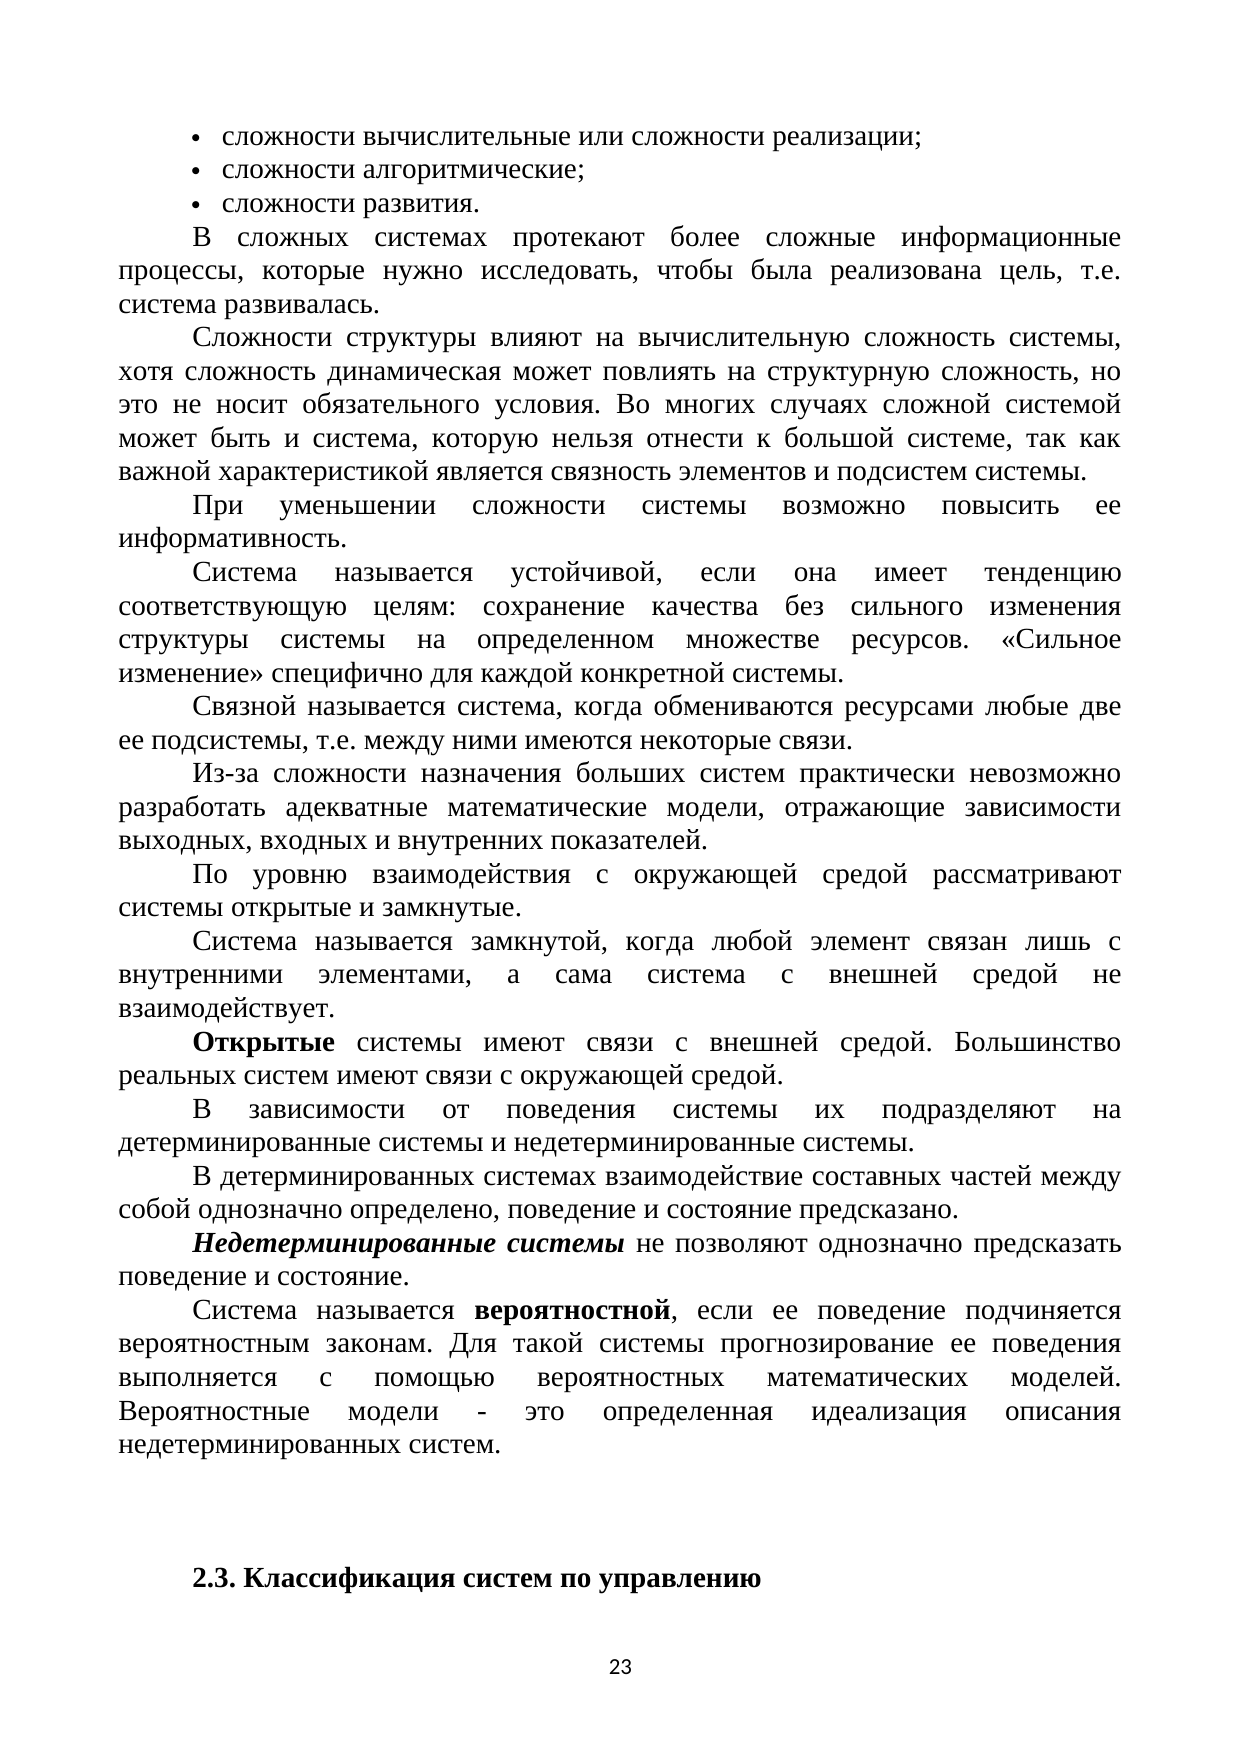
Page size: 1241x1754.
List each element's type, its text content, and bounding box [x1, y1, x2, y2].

text Система называется вероятностной, если ее поведение подчиняется вероятностным законам. Для такой системы прогнозирование ее поведения выполняется с помощью вероятностных математических моделей. Вероятностные модели - это определенная идеализация описания недетерминированных систем. [118, 1292, 1122, 1460]
text При уменьшении сложности системы возможно повысить ее информативность. [118, 487, 1122, 554]
text Недетерминированные системы не позволяют однозначно предсказать поведение и состояние. [118, 1225, 1122, 1292]
list сложности развития. [118, 185, 1122, 219]
text Система называется устойчивой, если она имеет тенденцию соответствующую целям: сохранение качества без сильного изменения структуры системы на определенном множестве ресурсов. «Сильное изменение» специфично для каждой конкретной системы. [118, 554, 1122, 688]
text В сложных системах протекают более сложные информационные процессы, которые нужно исследовать, чтобы была реализована цель, т.е. система развивалась. [118, 219, 1122, 319]
text Сложности структуры влияют на вычислительную сложность системы, хотя сложность динамическая может повлиять на структурную сложность, но это не носит обязательного условия. Во многих случаях сложной системой может быть и система, которую нельзя отнести к большой системе, так как важной характеристикой является связность элементов и подсистем системы. [118, 319, 1122, 487]
text Из-за сложности назначения больших систем практически невозможно разработать адекватные математические модели, отражающие зависимости выходных, входных и внутренних показателей. [118, 755, 1122, 856]
text Связной называется система, когда обмениваются ресурсами любые две ее подсистемы, т.е. между ними имеются некоторые связи. [118, 688, 1122, 755]
text Открытые системы имеют связи с внешней средой. Большинство реальных систем имеют связи с окружающей средой. [118, 1024, 1122, 1091]
text Система называется замкнутой, когда любой элемент связан лишь с внутренними элементами, а сама система с внешней средой не взаимодействует. [118, 923, 1122, 1024]
text 2.3. Классификация систем по управлению [118, 1560, 1122, 1594]
text В зависимости от поведения системы их подразделяют на детерминированные системы и недетерминированные системы. [118, 1091, 1122, 1158]
text В детерминированных системах взаимодействие составных частей между собой однозначно определено, поведение и состояние предсказано. [118, 1158, 1122, 1225]
list сложности алгоритмические; [118, 152, 1122, 185]
text По уровню взаимодействия с окружающей средой рассматривают системы открытые и замкнутые. [118, 856, 1122, 923]
list сложности вычислительные или сложности реализации; [118, 118, 1122, 152]
